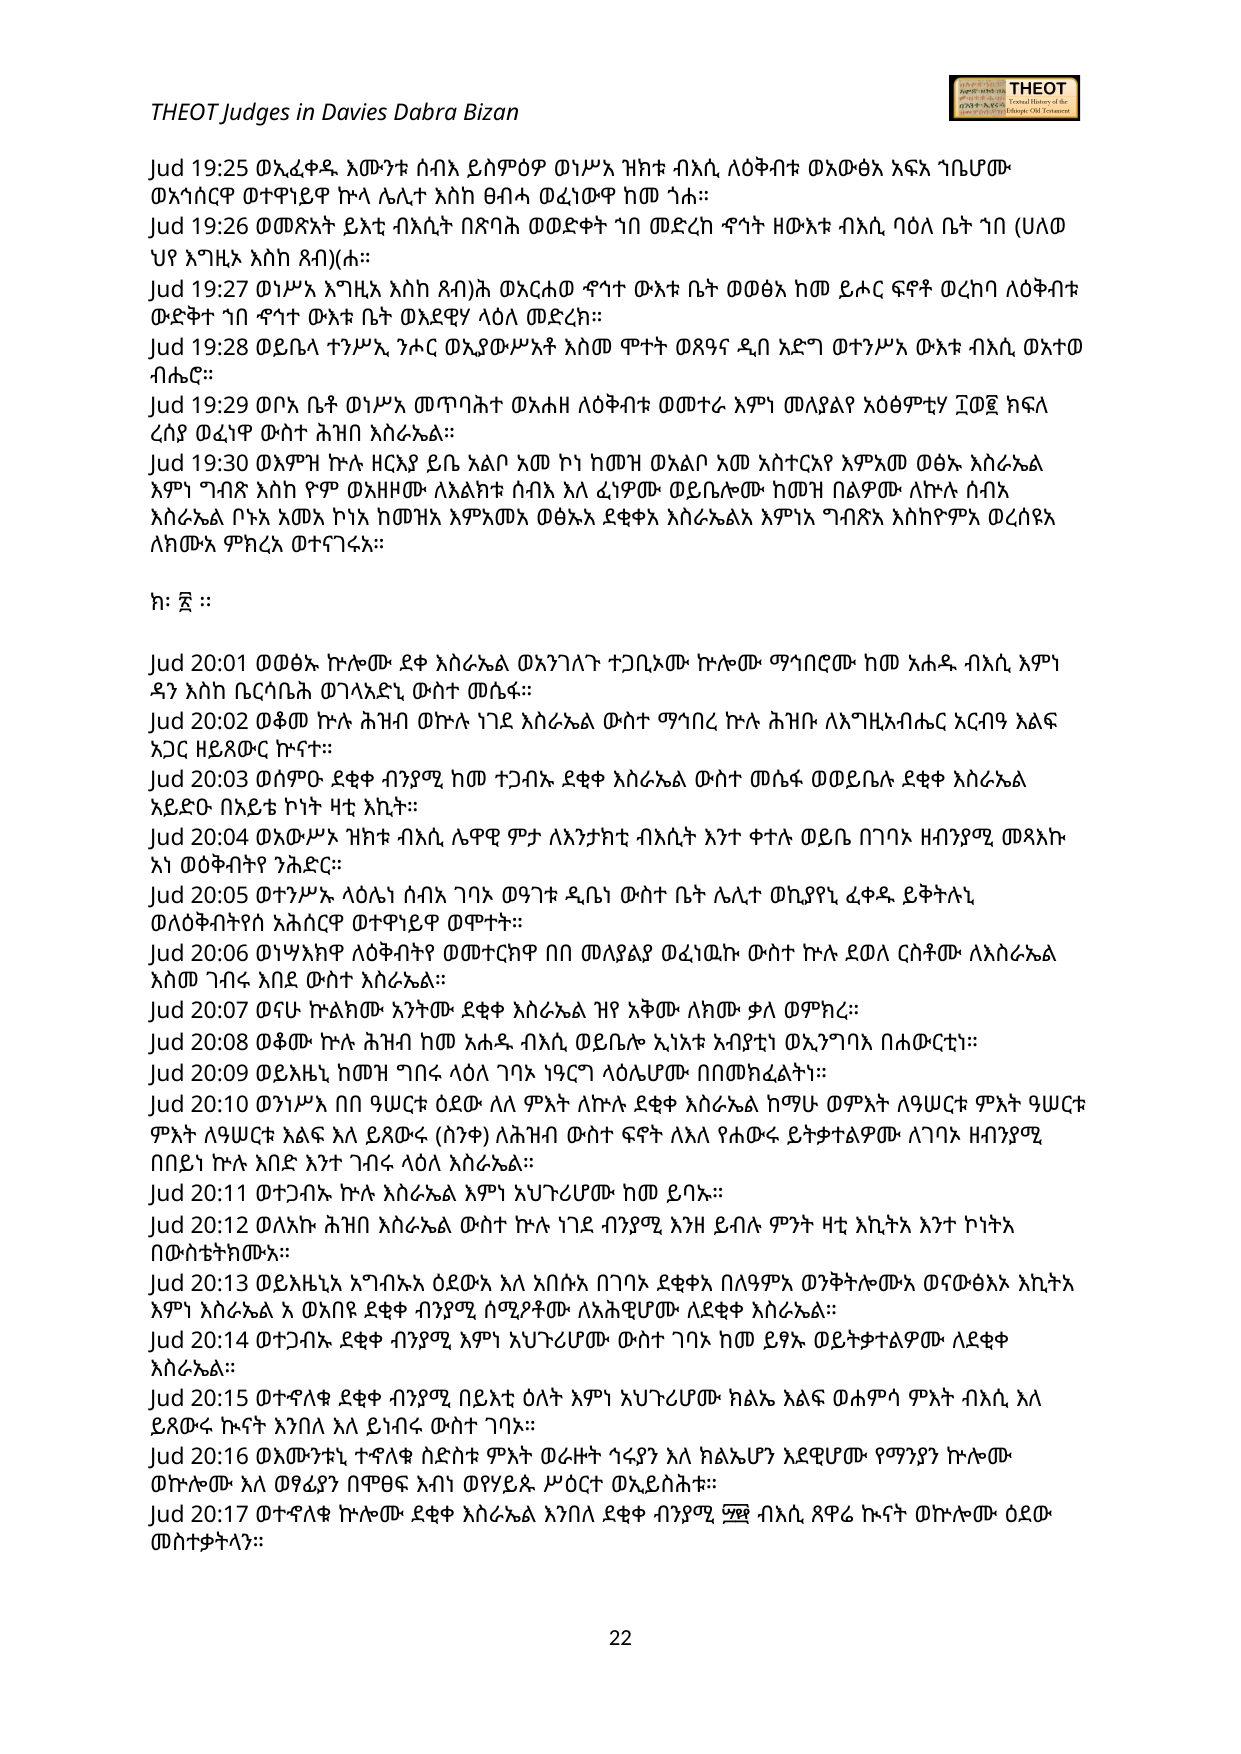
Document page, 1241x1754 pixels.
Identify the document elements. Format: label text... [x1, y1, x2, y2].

text Jud 20:01 ወወፅኡ ኵሎሙ ደቀ እስራኤል ወአንገለጉ ተጋቢኦሙ ኵሎሙ ማኅበሮሙ ከመ አሐዱ ብእሲ እምነ ዳን እስከ ቤርሳቤሕ ወገላአድኒ ውስተ መሴፋ። [150, 647, 1090, 705]
text Jud 20:11 ወተጋብኡ ኵሉ እስራኤል እምነ አህጉሪሆሙ ከመ ይባኡ። [150, 1177, 1090, 1208]
text Jud 20:09 ወይእዜኒ ከመዝ ግበሩ ላዕለ ገባኦ ነዓርግ ላዕሌሆሙ በበመክፈልትነ። [150, 1057, 1090, 1088]
text ክ፡ ፳ ፡፡ [150, 589, 1090, 616]
text Jud 20:17 ወተኆለቁ ኵሎሙ ደቂቀ እስራኤል እንበለ ደቂቀ ብንያሚ ፵፼ ብእሲ ጸዋሬ ኲናት ወኵሎሙ ዕደው መስተቃትላን። [150, 1498, 1090, 1556]
picture [949, 75, 1081, 121]
text Jud 20:10 ወንነሥእ በበ ዓሠርቱ ዕደው ለለ ምእት ለኵሉ ደቂቀ እስራኤል ከማሁ ወምእት ለዓሠርቱ ምእት ዓሠርቱ ምእት ለዓሠርቱ እልፍ እለ ይጸውሩ (ስንቀ) ለሕዝብ ውስተ ፍኖት ለእለ የሐውሩ ይትቃተልዎሙ ለገባኦ ዘብንያሚ በበይነ ኵሉ እበድ እንተ ገብሩ ላዕለ እስራኤል። [150, 1088, 1090, 1177]
text Jud 20:15 ወተኆለቁ ደቂቀ ብንያሚ በይእቲ ዕለት እምነ አህጉሪሆሙ ክልኤ እልፍ ወሐምሳ ምእት ብእሲ እለ ይጸውሩ ኲናት እንበለ እለ ይነብሩ ውስተ ገባኦ። [150, 1382, 1090, 1440]
text Jud 20:06 ወነሣእክዋ ለዕቅብትየ ወመተርክዋ በበ መለያልያ ወፈነዉኩ ውስተ ኵሉ ደወለ ርስቶሙ ለእስራኤል እስመ ገብሩ እበደ ውስተ እስራኤል። [150, 936, 1090, 994]
text Jud 20:03 ወሰምዑ ደቂቀ ብንያሚ ከመ ተጋብኡ ደቂቀ እስራኤል ውስተ መሴፋ ወወይቤሉ ደቂቀ እስራኤል አይድዑ በአይቴ ኮነት ዛቲ እኪት። [150, 763, 1090, 821]
text Jud 20:13 ወይእዜኒአ አግብኡአ ዕደውአ እለ አበሱአ በገባኦ ደቂቀአ በለዓምአ ወንቅትሎሙአ ወናውፅእኦ እኪትአ እምነ እስራኤል አ ወአበዩ ደቂቀ ብንያሚ ሰሚዖቶሙ ለአሕዊሆሙ ለደቂቀ እስራኤል። [150, 1266, 1090, 1324]
text Jud 20:14 ወተጋብኡ ደቂቀ ብንያሚ እምነ አህጉሪሆሙ ውስተ ገባኦ ከመ ይፃኡ ወይትቃተልዎሙ ለደቂቀ እስራኤል። [150, 1324, 1090, 1382]
text Jud 19:26 ወመጽአት ይእቲ ብእሲት በጽባሕ ወወድቀት ኀበ መድረከ ኆኅት ዘውእቱ ብእሲ ባዕለ ቤት ኀበ (ሀለወ ህየ እግዚኦ እስከ ጸብ)(ሐ። [150, 210, 1090, 273]
text Jud 20:02 ወቆመ ኵሉ ሕዝብ ወኵሉ ነገደ እስራኤል ውስተ ማኅበረ ኵሉ ሕዝቡ ለእግዚአብሔር አርብዓ እልፍ አጋር ዘይጸውር ኵናተ። [150, 705, 1090, 763]
text Jud 19:29 ወቦአ ቤቶ ወነሥአ መጥባሕተ ወአሐዘ ለዕቅብቱ ወመተራ እምነ መለያልየ አዕፅምቲሃ ፲ወ፪ ክፍለ ረሰያ ወፈነዋ ውስተ ሕዝበ እስራኤል። [150, 388, 1090, 446]
text Jud 20:07 ወናሁ ኵልክሙ አንትሙ ደቂቀ እስራኤል ዝየ አቅሙ ለክሙ ቃለ ወምክረ። [150, 994, 1090, 1026]
text Jud 19:28 ወይቤላ ተንሥኢ ንሖር ወኢያውሥአቶ እስመ ሞተት ወጸዓና ዲበ አድግ ወተንሥአ ውእቱ ብእሲ ወአተወ ብሔሮ። [150, 331, 1090, 388]
text Jud 20:12 ወለአኩ ሕዝበ እስራኤል ውስተ ኵሉ ነገደ ብንያሚ እንዘ ይብሉ ምንት ዛቲ እኪትአ እንተ ኮነትአ በውስቴትክሙአ። [150, 1208, 1090, 1266]
text Jud 20:04 ወአውሥኦ ዝክቱ ብእሲ ሌዋዊ ምታ ለእንታክቲ ብእሲት እንተ ቀተሉ ወይቤ በገባኦ ዘብንያሚ መጻእኩ አነ ወዕቅብትየ ንሕድር። [150, 821, 1090, 878]
text Jud 20:16 ወእሙንቱኒ ተኆለቁ ስድስቱ ምእት ወራዙት ኅሩያን እለ ክልኤሆን እደዊሆሙ የማንያን ኵሎሙ ወኵሎሙ እለ ወፃፊያን በሞፀፍ እብነ ወየሃይጱ ሥዕርተ ወኢይስሕቱ። [150, 1440, 1090, 1498]
text Jud 19:25 ወኢፈቀዱ እሙንቱ ሰብእ ይስምዕዎ ወነሥአ ዝክቱ ብእሲ ለዕቅብቱ ወአውፅአ አፍአ ኀቤሆሙ ወአኅሰርዋ ወተዋነይዋ ኵላ ሌሊተ እስከ ፀብሓ ወፈነውዋ ከመ ጎሐ። [150, 152, 1090, 210]
text Jud 20:05 ወተንሥኡ ላዕሌነ ሰብአ ገባኦ ወዓገቱ ዲቤነ ውስተ ቤት ሌሊተ ወኪያየኒ ፈቀዱ ይቅትሉኒ ወለዕቅብትየሰ አሕሰርዋ ወተዋነይዋ ወሞተት። [150, 878, 1090, 936]
text Jud 19:27 ወነሥአ እግዚአ እስከ ጸብ)ሕ ወአርሐወ ኆኅተ ውእቱ ቤት ወወፅአ ከመ ይሖር ፍኖቶ ወረከባ ለዕቅብቱ ውድቅተ ኀበ ኆኅተ ውእቱ ቤት ወእደዊሃ ላዕለ መድረክ። [150, 273, 1090, 331]
text Jud 19:30 ወእምዝ ኵሉ ዘርእያ ይቤ አልቦ አመ ኮነ ከመዝ ወአልቦ አመ አስተርአየ እምአመ ወፅኡ እስራኤል እምነ ግብጽ እስከ ዮም ወአዘዞሙ ለእልክቱ ሰብእ እለ ፈነዎሙ ወይቤሎሙ ከመዝ በልዎሙ ለኵሉ ሰብአ እስራኤል ቦኑአ አመአ ኮነአ ከመዝአ እምአመአ ወፅኡአ ደቂቀአ እስራኤልአ እምነአ ግብጽአ እስከዮምአ ወረሰዩአ ለክሙአ ምክረአ ወተናገሩአ። [150, 446, 1090, 558]
text Jud 20:08 ወቆሙ ኵሉ ሕዝብ ከመ አሐዱ ብእሲ ወይቤሎ ኢነአቱ አብያቲነ ወኢንግባእ በሐውርቲነ። [150, 1026, 1090, 1057]
